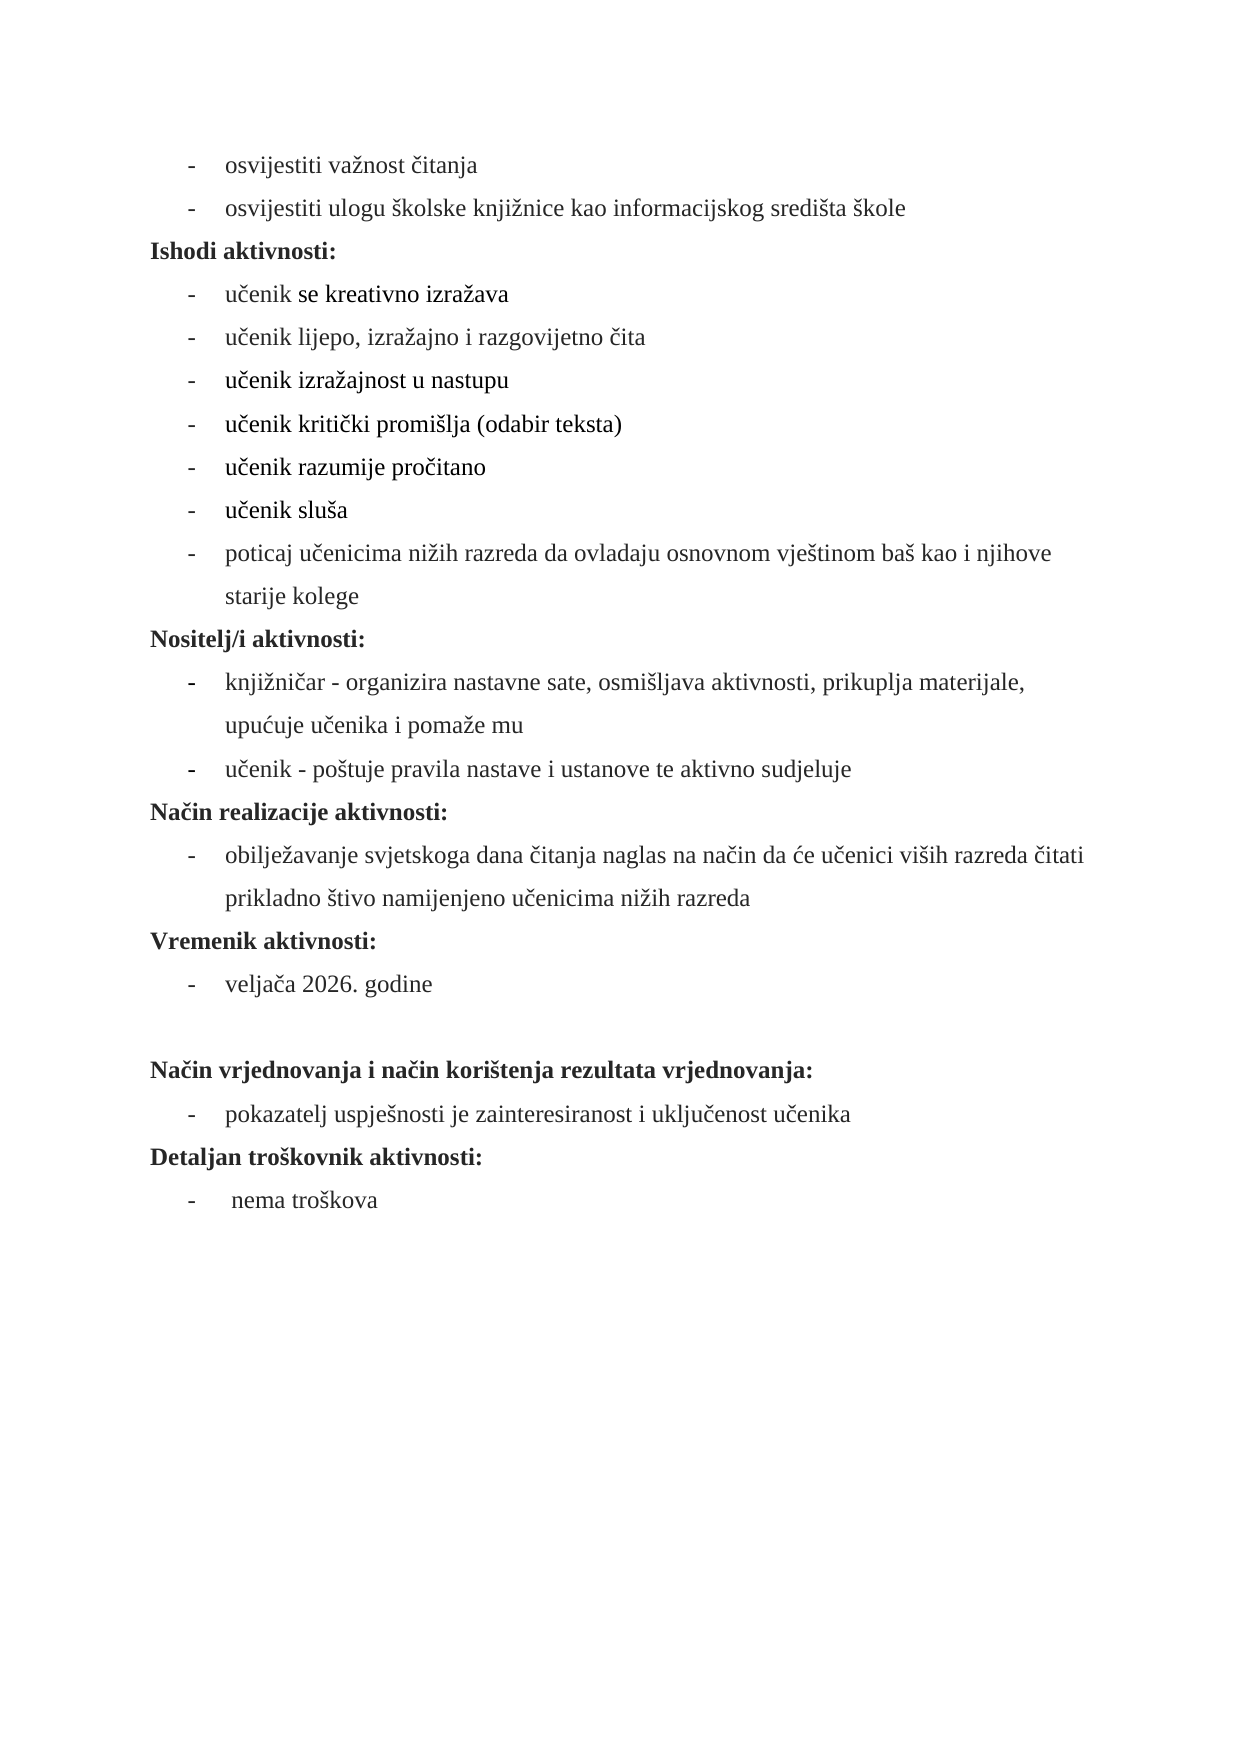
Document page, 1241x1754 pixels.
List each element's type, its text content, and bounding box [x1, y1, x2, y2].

list učenik izražajnost u nastupu [187, 366, 1090, 394]
text Detaljan troškovnik aktivnosti: [150, 1142, 1090, 1171]
list poticaj učenicima nižih razreda da ovladaju osnovnom vještinom baš kao i njihove starije kolege [187, 538, 1090, 610]
list osvijestiti ulogu školske knjižnice kao informacijskog središta škole [187, 193, 1090, 222]
list obilježavanje svjetskoga dana čitanja naglas na način da će učenici viših razreda čitati prikladno štivo namijenjeno učenicima nižih razreda [187, 840, 1090, 912]
list osvijestiti važnost čitanja [187, 150, 1090, 179]
list učenik se kreativno izražava [187, 279, 1090, 308]
list veljača 2026. godine [187, 969, 1090, 998]
text Vremenik aktivnosti: [150, 926, 1090, 955]
text Nositelj/i aktivnosti: [150, 624, 1090, 653]
list nema troškova [187, 1185, 1090, 1214]
list pokazatelj uspješnosti je zainteresiranost i uključenost učenika [187, 1099, 1090, 1127]
list učenik razumije pročitano [187, 452, 1090, 481]
list učenik sluša [187, 495, 1090, 524]
text Način vrjednovanja i način korištenja rezultata vrjednovanja: [150, 1056, 1090, 1084]
list učenik kritički promišlja (odabir teksta) [187, 409, 1090, 437]
text Ishodi aktivnosti: [150, 236, 1090, 265]
list knjižničar - organizira nastavne sate, osmišljava aktivnosti, prikuplja materijale, upućuje učenika i pomaže mu [187, 667, 1090, 739]
list učenik - poštuje pravila nastave i ustanove te aktivno sudjeluje [187, 754, 1090, 782]
list učenik lijepo, izražajno i razgovijetno čita [187, 322, 1090, 351]
text Način realizacije aktivnosti: [150, 797, 1090, 826]
